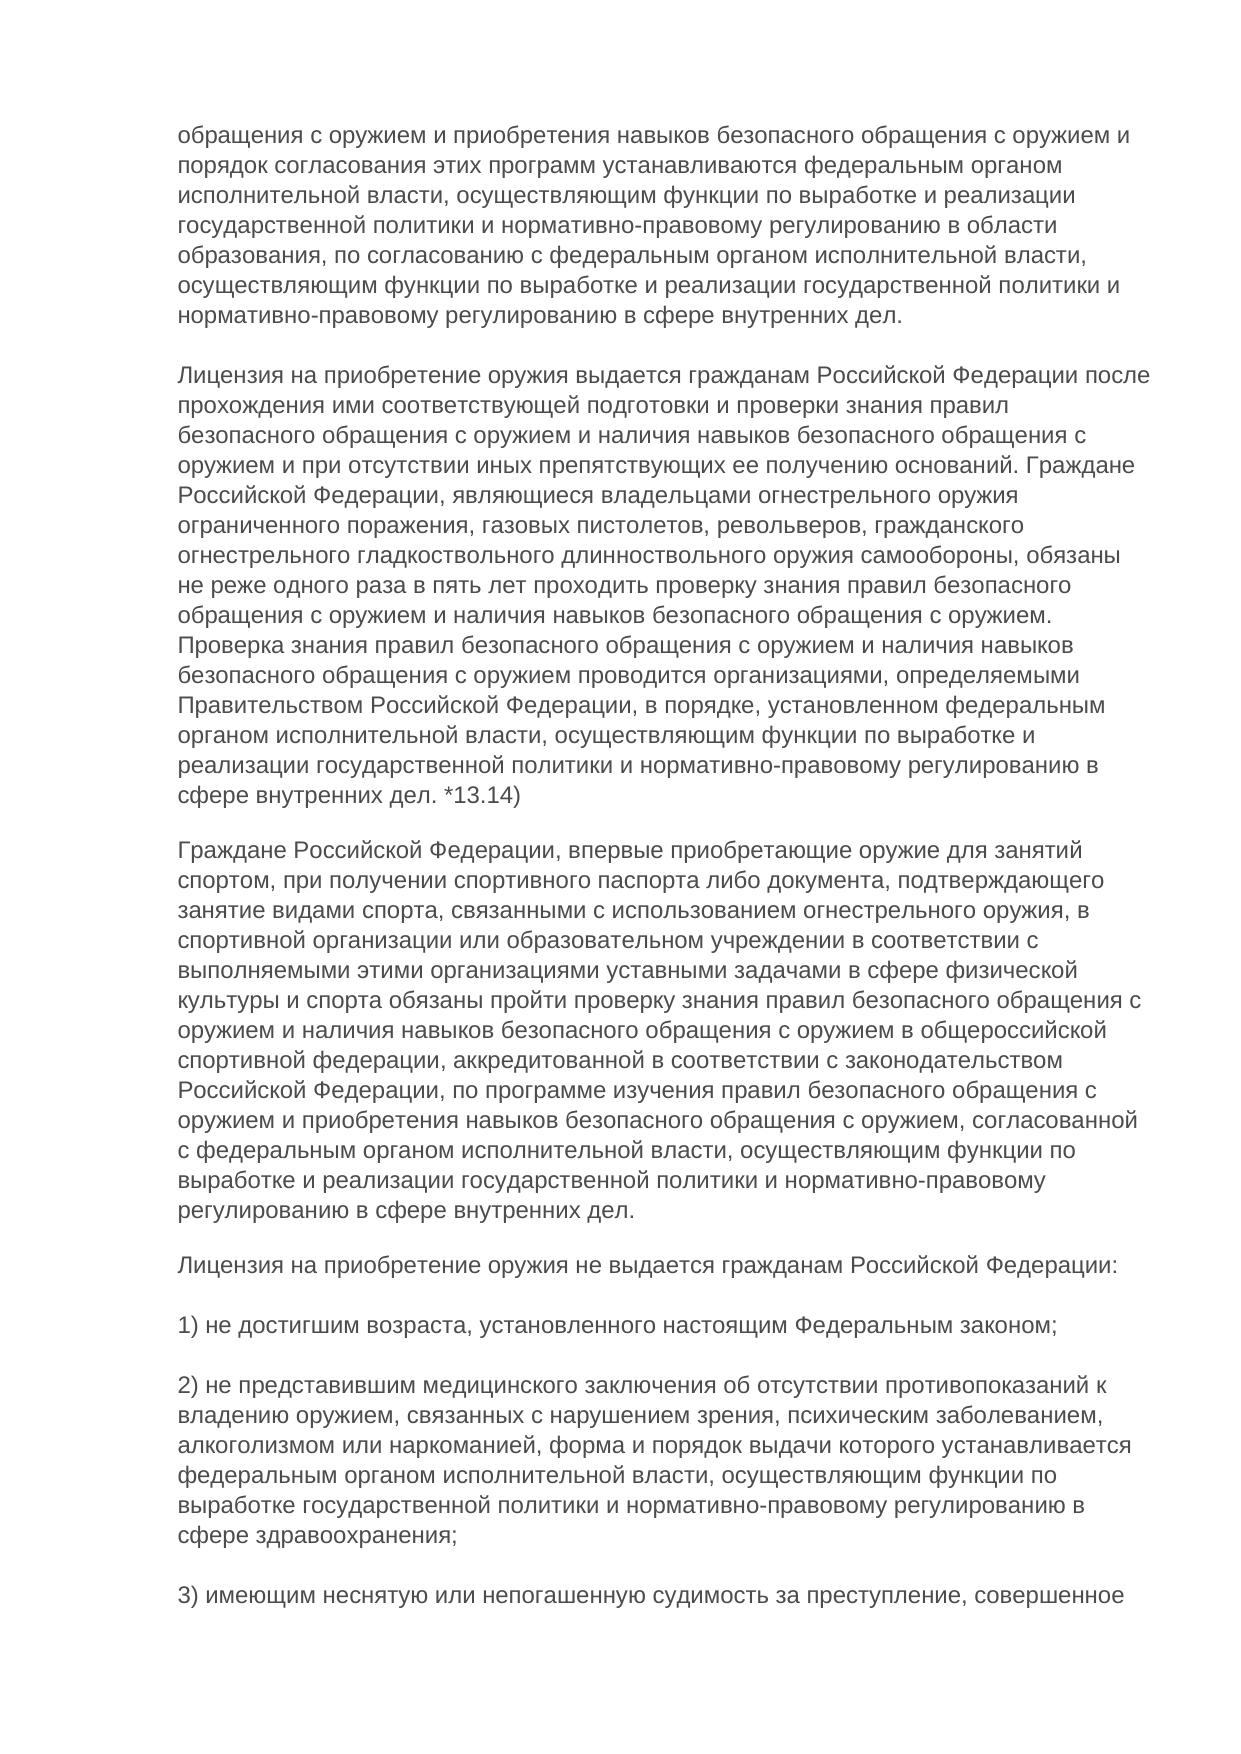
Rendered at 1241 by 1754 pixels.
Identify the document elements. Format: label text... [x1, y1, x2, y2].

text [177, 118, 1152, 808]
text Граждане Российской Федерации, впервые приобретающие оружие для занятий спортом, при получении спортивного паспорта либо документа, подтверждающего занятие видами спорта, связанными с использованием огнестрельного оружия, в спортивной организации или образовательном учреждении в соответствии с выполняемыми этими организациями уставными задачами в сфере физической культуры и спорта обязаны пройти проверку знания правил безопасного обращения с оружием и наличия навыков безопасного обращения с оружием в общероссийской спортивной федерации, аккредитованной в соответствии с законодательством Российской Федерации, по программе изучения правил безопасного обращения с оружием и приобретения навыков безопасного обращения с оружием, согласованной с федеральным органом исполнительной власти, осуществляющим функции по выработке и реализации государственной политики и нормативно-правовому регулированию в сфере внутренних дел. [177, 833, 1152, 1223]
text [177, 1248, 1152, 1608]
